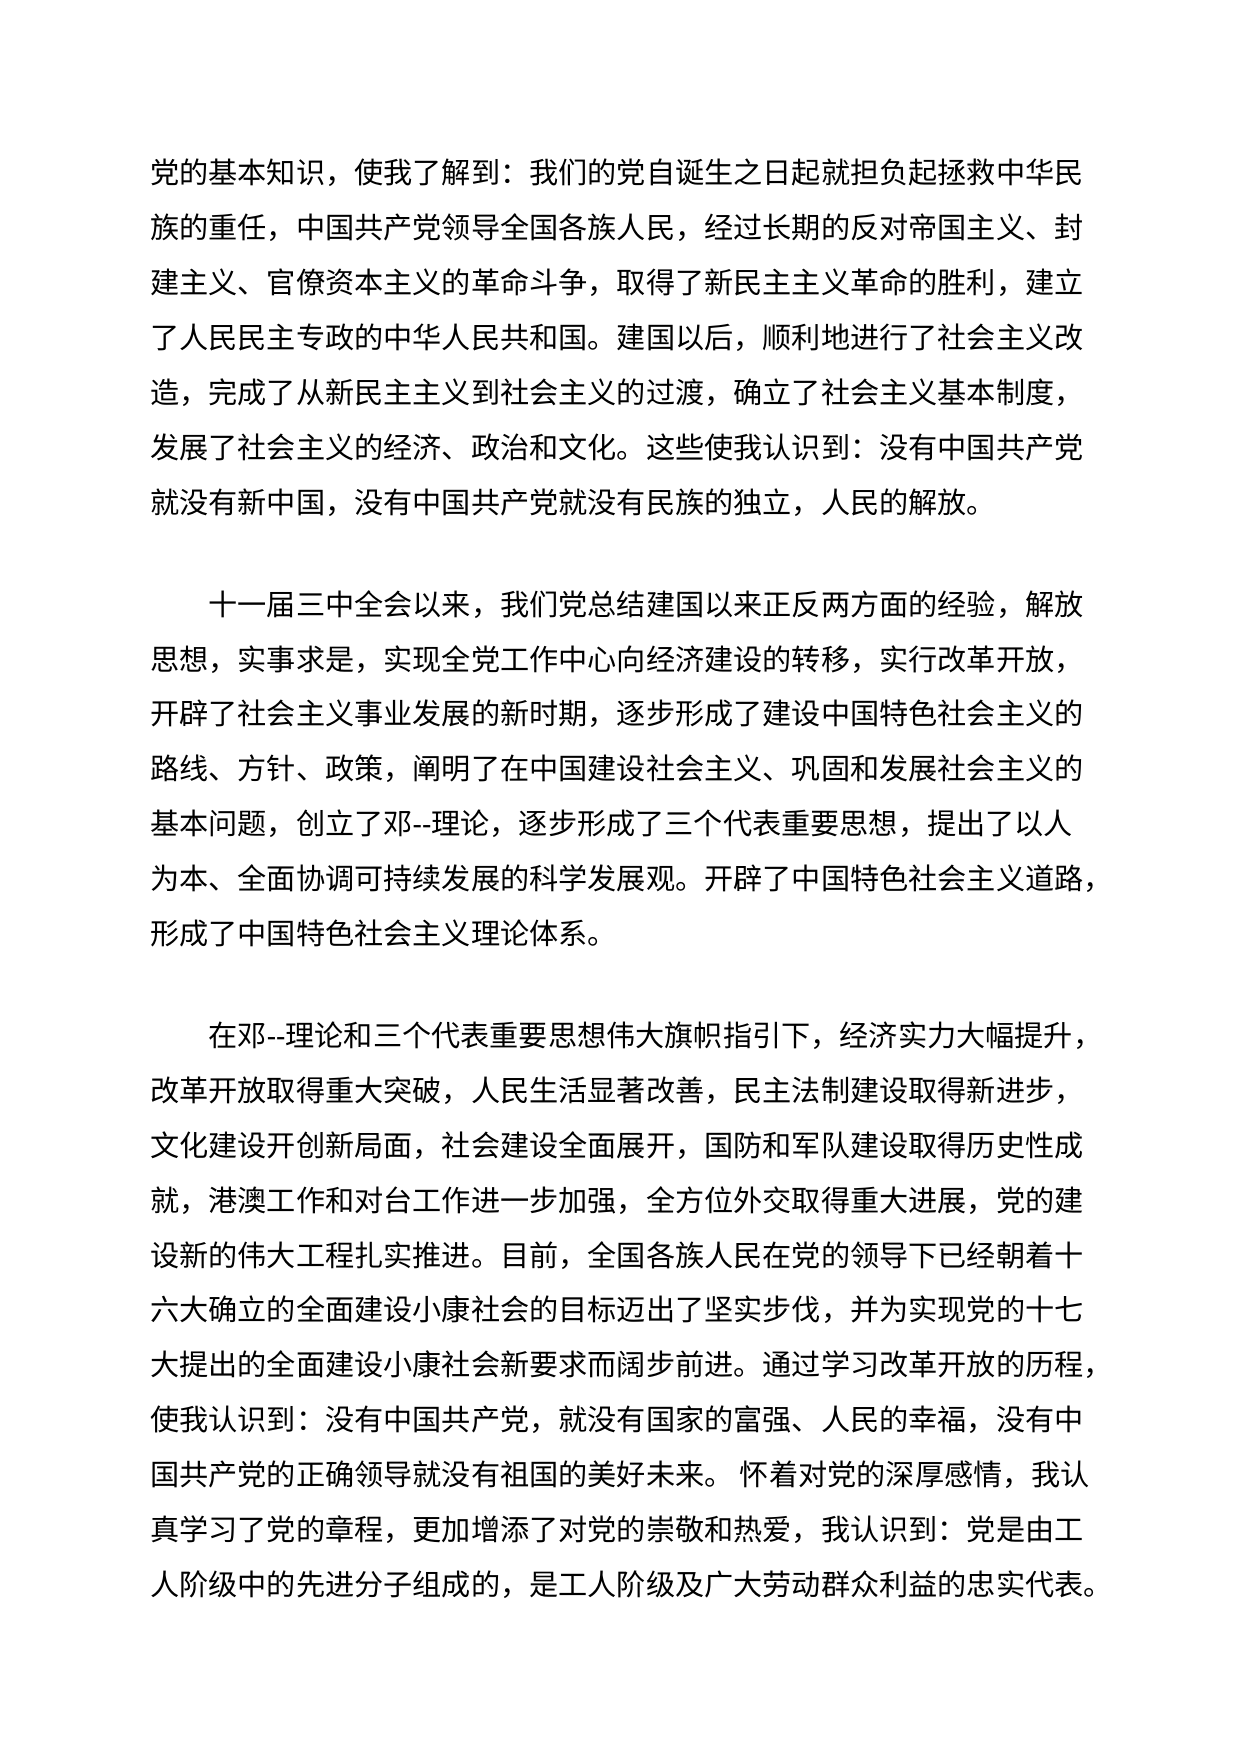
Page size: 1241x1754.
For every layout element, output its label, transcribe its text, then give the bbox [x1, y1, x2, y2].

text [150, 150, 1090, 522]
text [150, 1012, 1090, 1604]
text 十一届三中全会以来，我们党总结建国以来正反两方面的经验，解放思想，实事求是，实现全党工作中心向经济建设的转移，实行改革开放，开辟了社会主义事业发展的新时期，逐步形成了建设中国特色社会主义的路线、方针、政策，阐明了在中国建设社会主义、巩固和发展社会主义的基本问题，创立了邓--理论，逐步形成了三个代表重要思想，提出了以人为本、全面协调可持续发展的科学发展观。开辟了中国特色社会主义道路，形成了中国特色社会主义理论体系。 [150, 581, 1090, 953]
